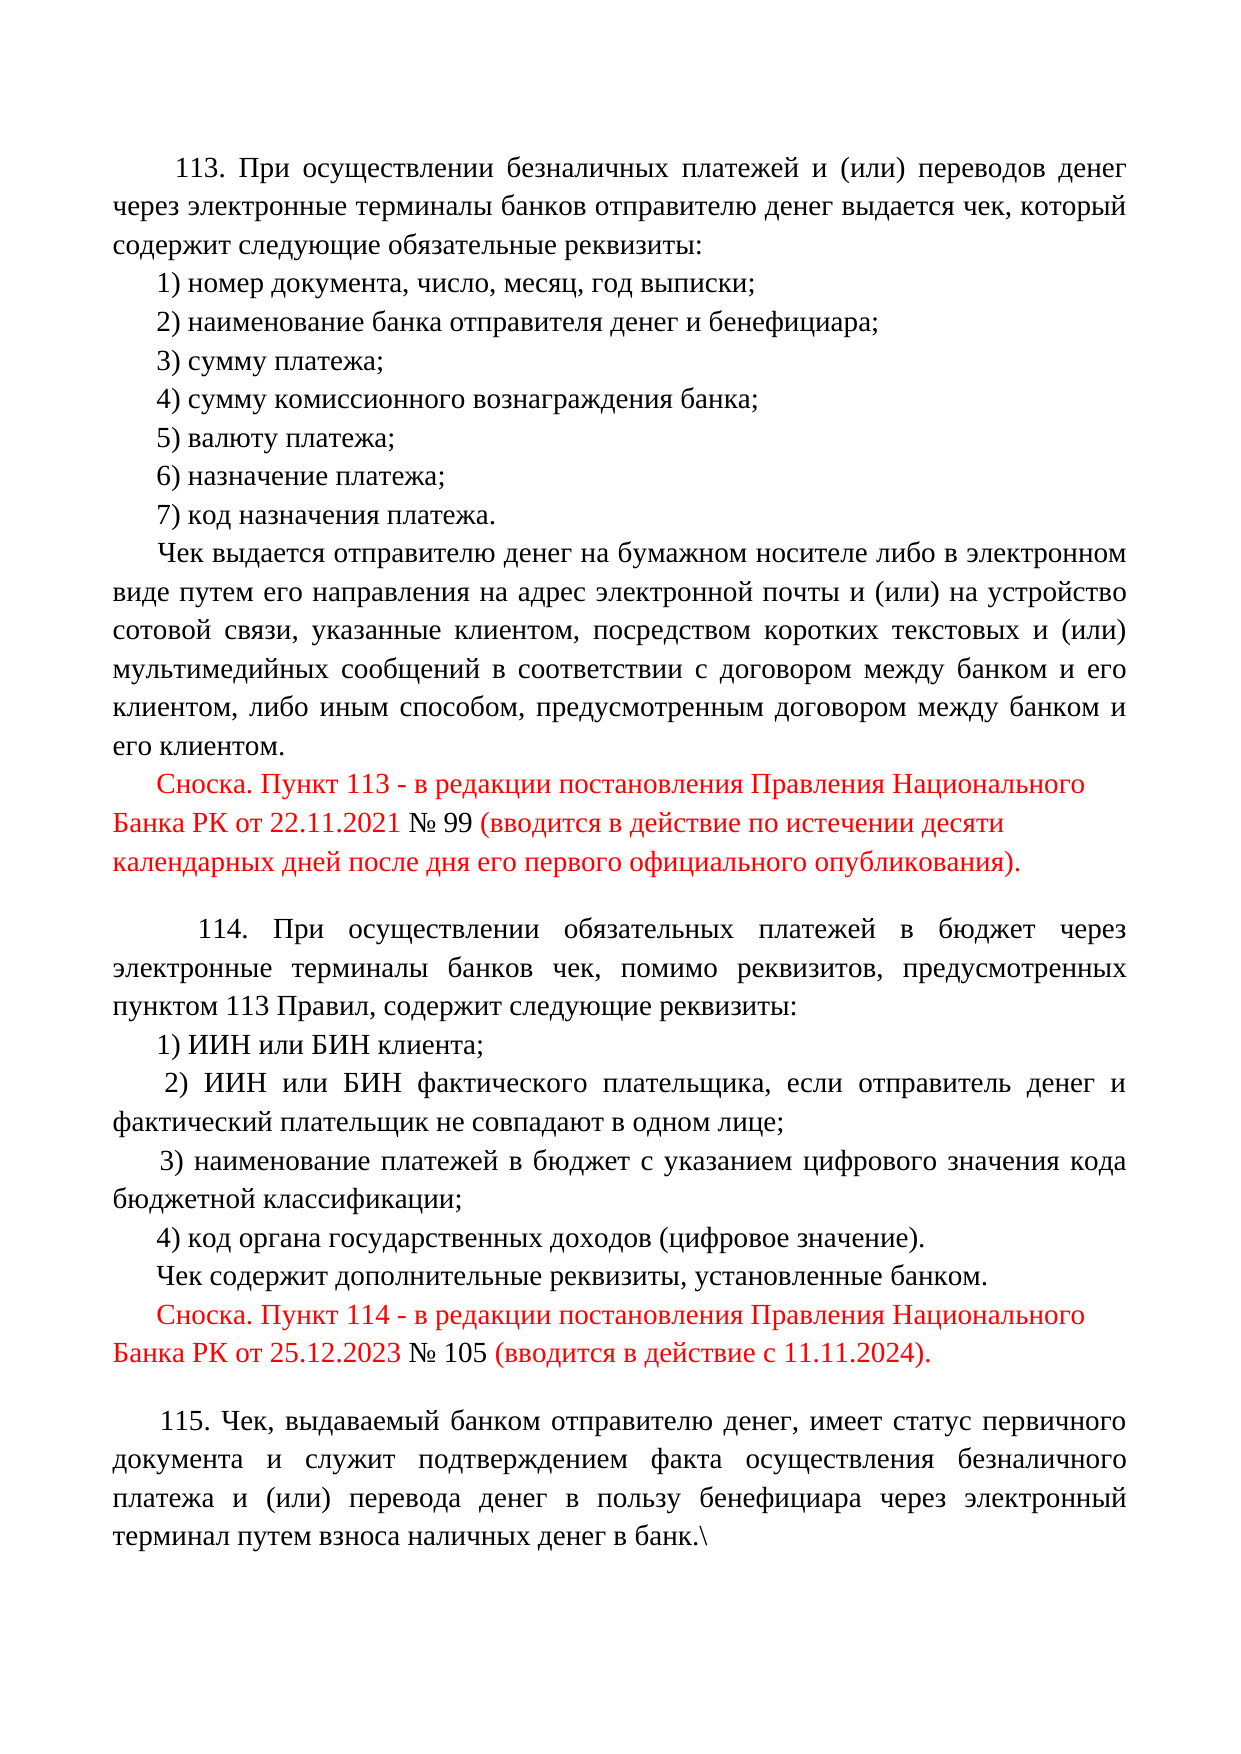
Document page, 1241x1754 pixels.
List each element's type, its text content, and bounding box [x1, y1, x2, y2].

text 1) номер документа, число, месяц, год выписки; [112, 266, 1128, 299]
text 113. При осуществлении безналичных платежей и (или) переводов денег через электронные терминалы банков отправителю денег выдается чек, который содержит следующие обязательные реквизиты: [112, 150, 1128, 261]
text 5) валюту платежа; [112, 420, 1128, 453]
text 2) наименование банка отправителя денег и бенефициара; [112, 304, 1128, 338]
text Сноска. Пункт 113 - в редакции постановления Правления Национального Банка РК от 22.11.2021 № 99 (вводится в действие по истечении десяти календарных дней после дня его первого официального опубликования). [112, 767, 1128, 907]
text 1) ИИН или БИН клиента; [112, 1027, 1128, 1061]
text 2) ИИН или БИН фактического плательщика, если отправитель денег и фактический плательщик не совпадают в одном лице; [112, 1066, 1128, 1138]
text Чек содержит дополнительные реквизиты, установленные банком. [112, 1258, 1128, 1292]
text Сноска. Пункт 114 - в редакции постановления Правления Национального Банка РК от 25.12.2023 № 105 (вводится в действие с 11.11.2024). [112, 1297, 1128, 1399]
text 4) код органа государственных доходов (цифровое значение). [112, 1220, 1128, 1253]
text Чек выдается отправителю денег на бумажном носителе либо в электронном виде путем его направления на адрес электронной почты и (или) на устройство сотовой связи, указанные клиентом, посредством коротких текстовых и (или) мультимедийных сообщений в соответствии с договором между банком и его клиентом, либо иным способом, предусмотренным договором между банком и его клиентом. [112, 535, 1128, 762]
text 114. При осуществлении обязательных платежей в бюджет через электронные терминалы банков чек, помимо реквизитов, предусмотренных пунктом 113 Правил, содержит следующие реквизиты: [112, 911, 1128, 1022]
text 6) назначение платежа; [112, 458, 1128, 492]
text 4) сумму комиссионного вознаграждения банка; [112, 381, 1128, 415]
text 3) наименование платежей в бюджет с указанием цифрового значения кода бюджетной классификации; [112, 1143, 1128, 1215]
text 7) код назначения платежа. [112, 497, 1128, 530]
text 115. Чек, выдаваемый банком отправителю денег, имеет статус первичного документа и служит подтверждением факта осуществления безналичного платежа и (или) перевода денег в пользу бенефициара через электронный терминал путем взноса наличных денег в банк.\ [112, 1403, 1128, 1552]
text 3) сумму платежа; [112, 343, 1128, 376]
